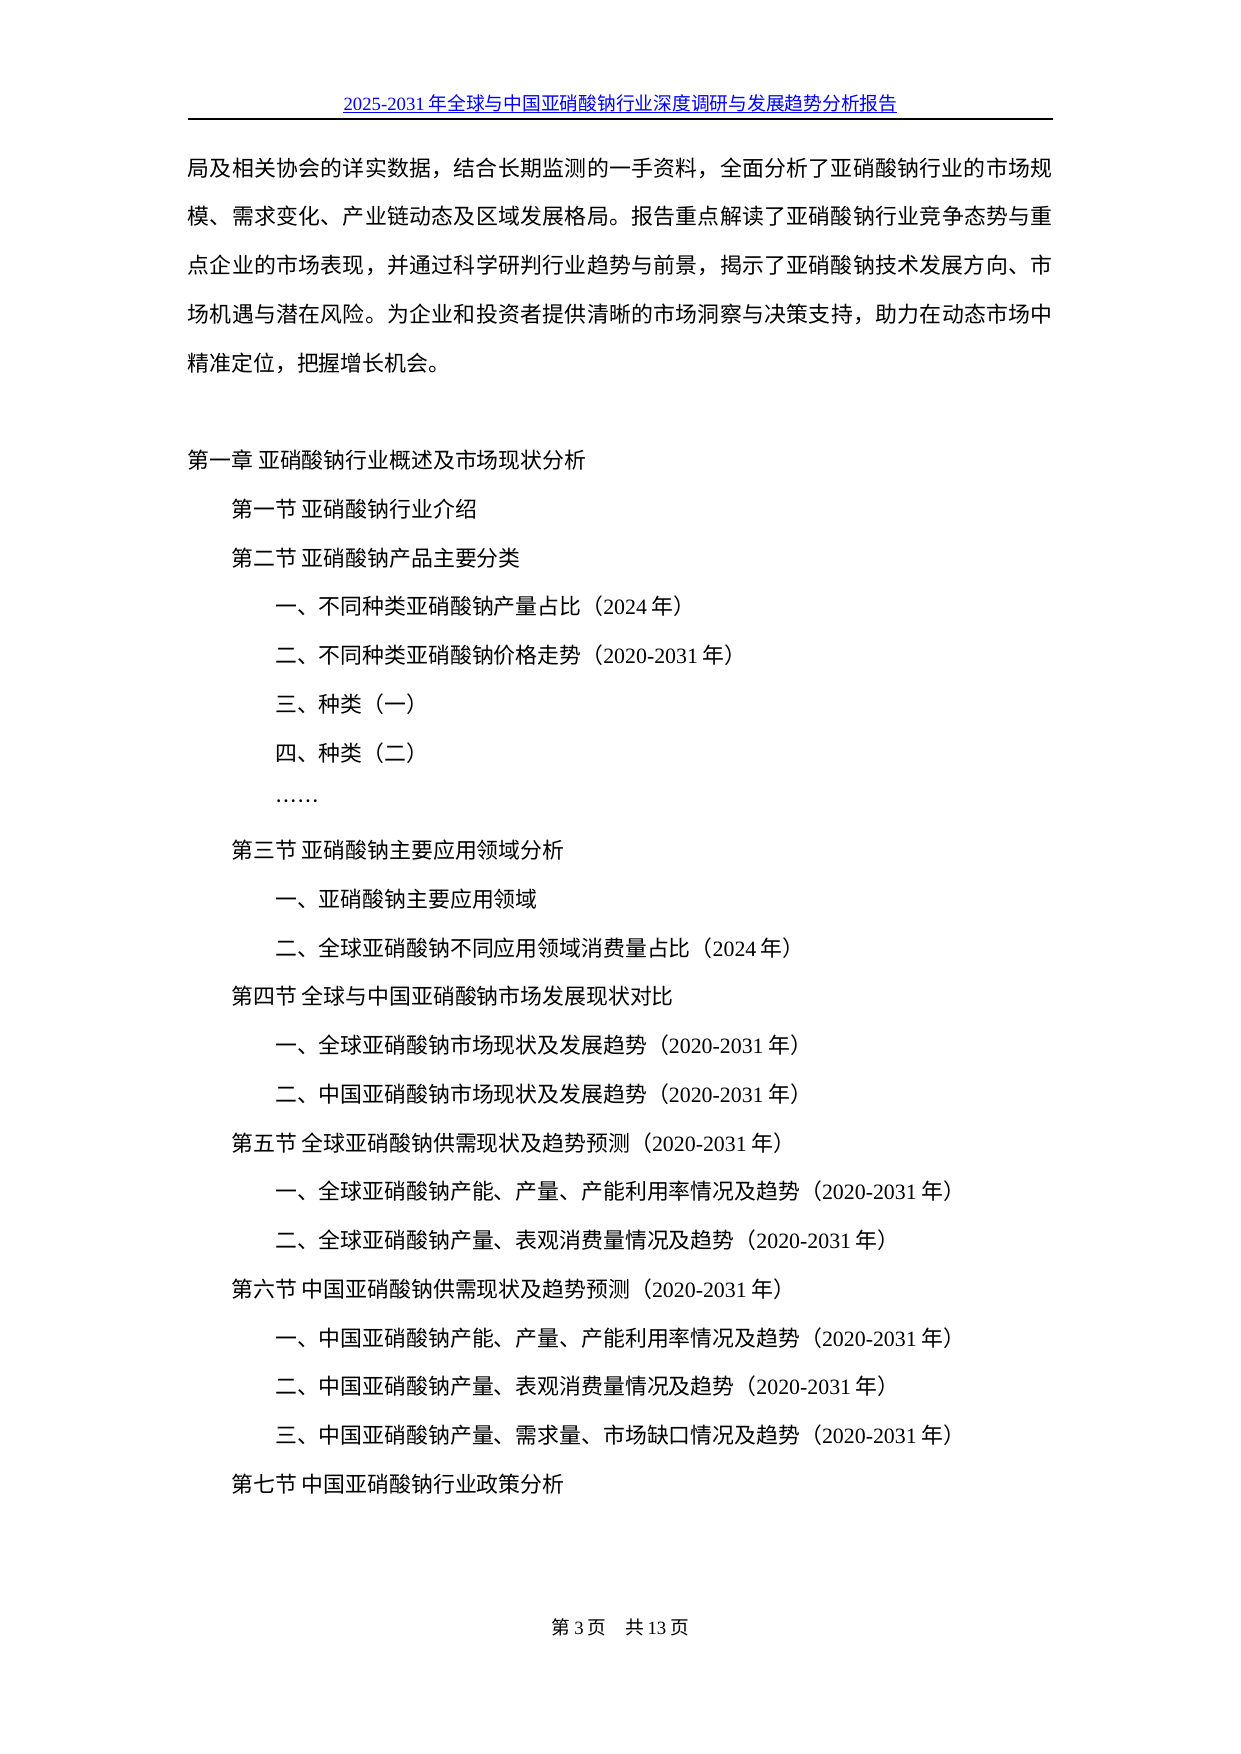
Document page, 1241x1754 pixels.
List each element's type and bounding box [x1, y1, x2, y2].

text [187, 150, 1053, 1499]
